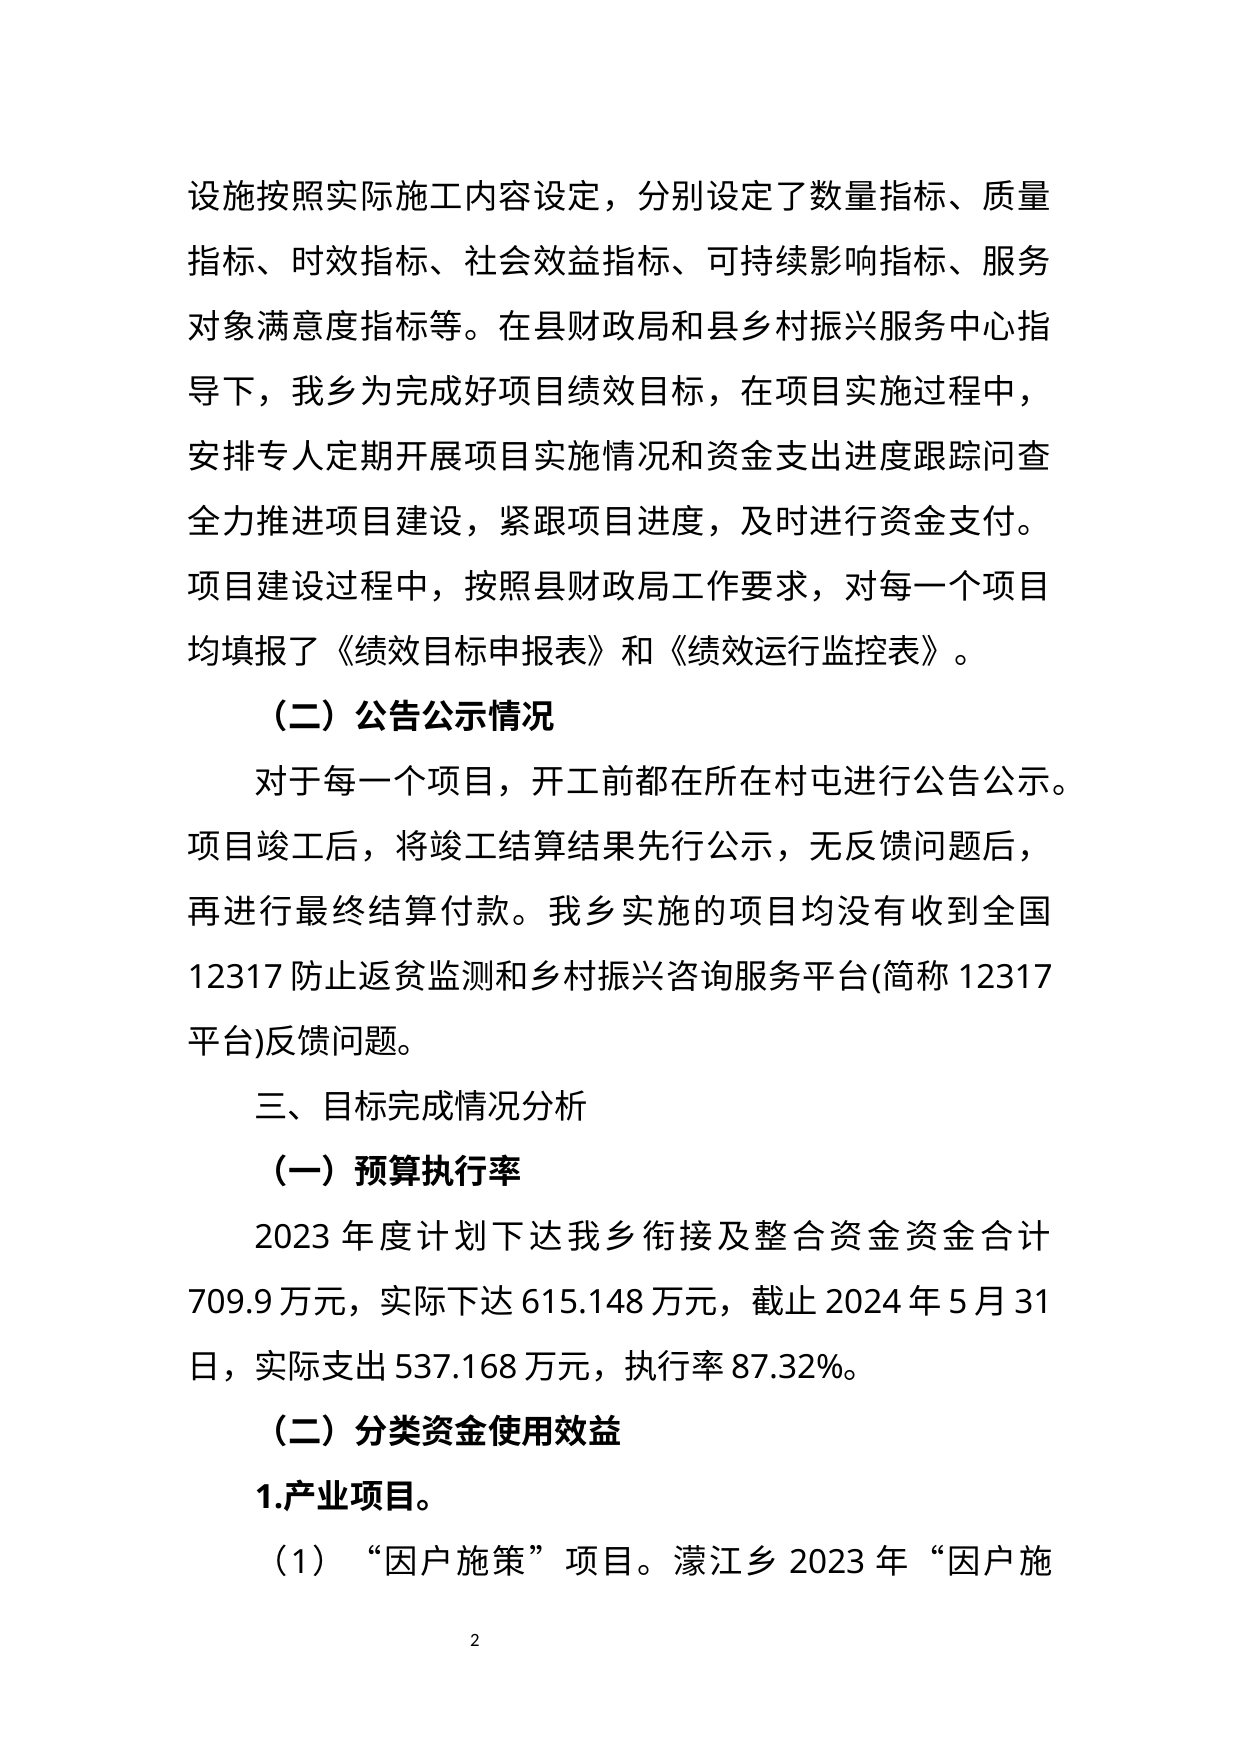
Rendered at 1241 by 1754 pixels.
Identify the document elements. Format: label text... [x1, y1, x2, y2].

list 三、目标完成情况分析 [187, 1072, 1053, 1137]
list 2023年度计划下达我乡衔接及整合资金资金合计709.9万元，实际下达615.148万元，截止2024年5月31日，实际支出537.168万元，执行率87.32%。 [187, 1202, 1053, 1397]
list 1.产业项目。 [187, 1462, 1053, 1527]
list （一）预算执行率 [187, 1137, 1053, 1202]
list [187, 1527, 1053, 1592]
list 对于每一个项目，开工前都在所在村屯进行公告公示。项目竣工后，将竣工结算结果先行公示，无反馈问题后，再进行最终结算付款。我乡实施的项目均没有收到全国12317防止返贫监测和乡村振兴咨询服务平台(简称12317平台)反馈问题。 [187, 747, 1053, 1072]
list （二）公告公示情况 [187, 682, 1053, 747]
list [187, 162, 1053, 682]
list （二）分类资金使用效益 [187, 1397, 1053, 1462]
